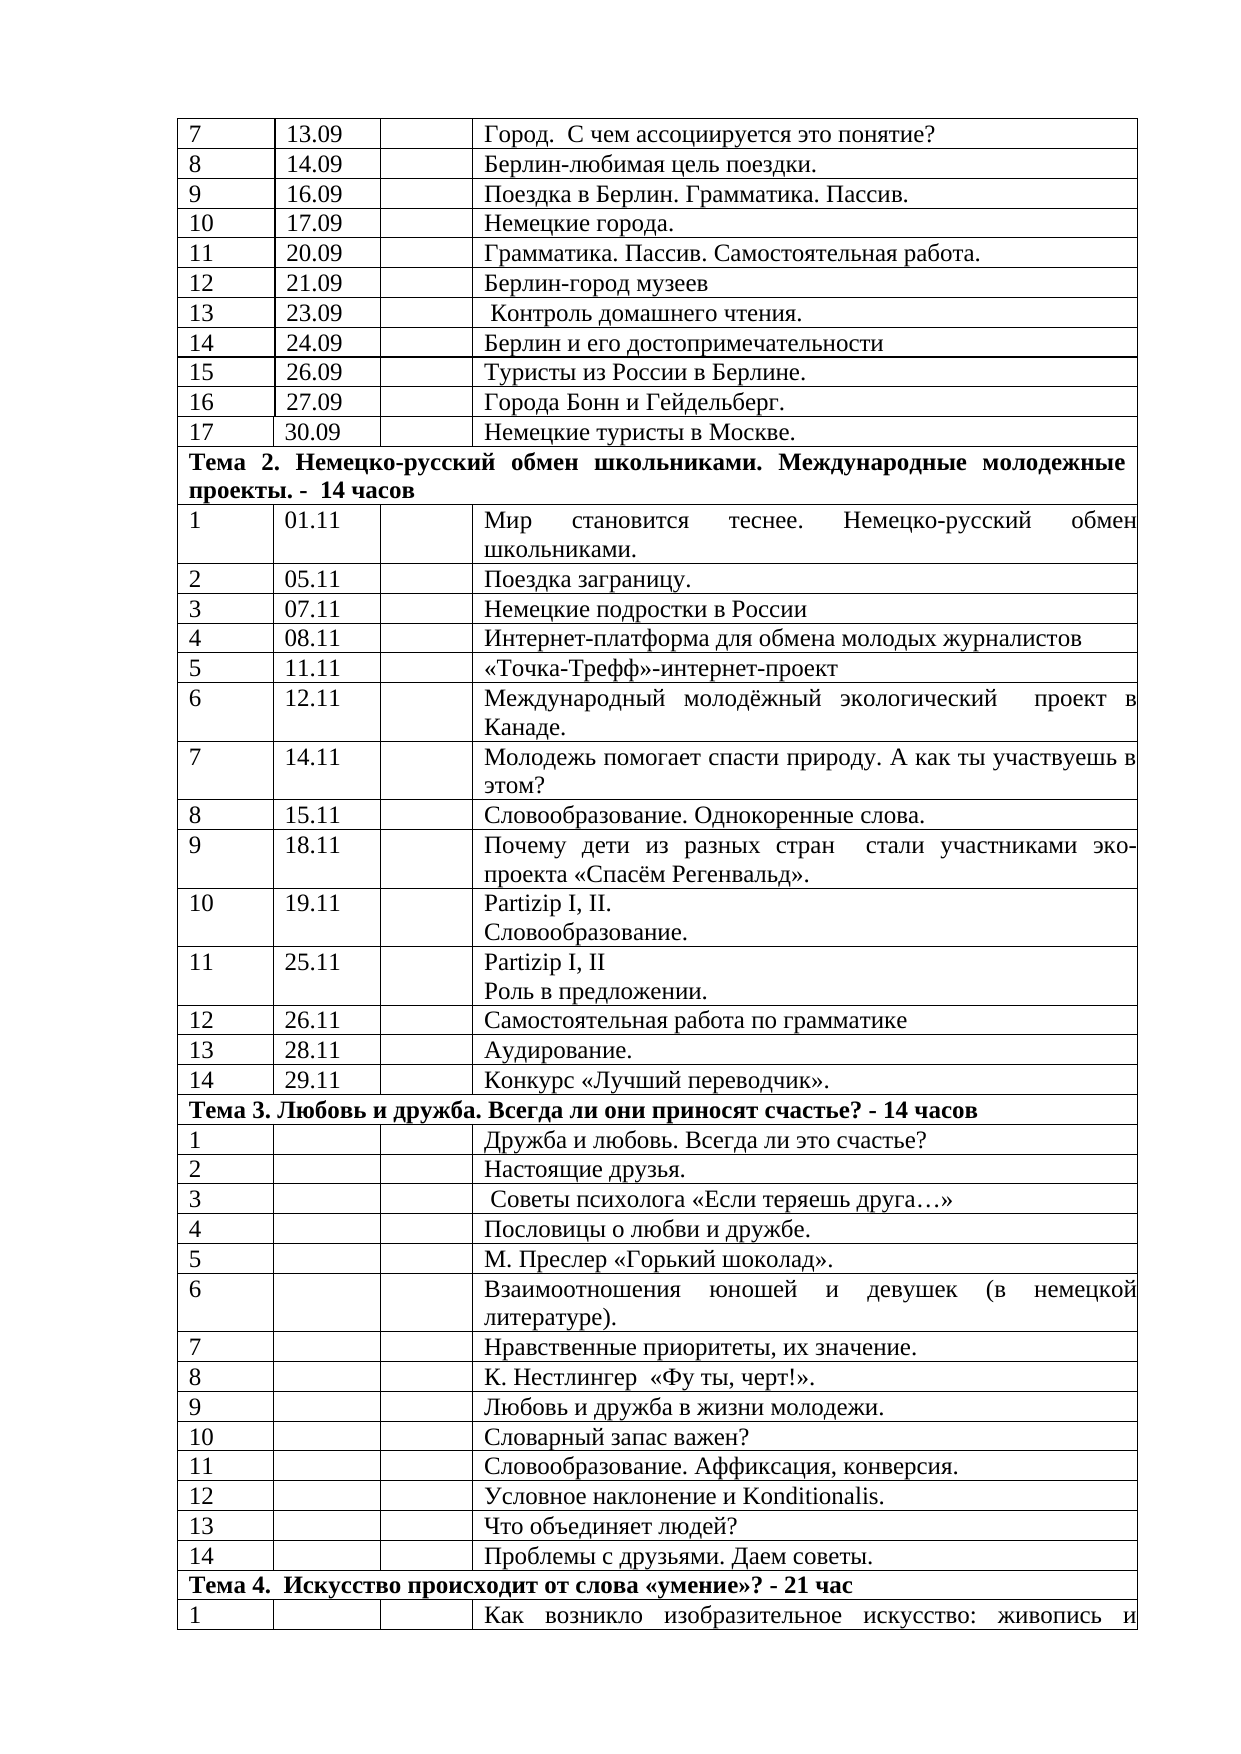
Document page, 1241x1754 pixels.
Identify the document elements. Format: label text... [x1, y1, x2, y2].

table_cell 4 [178, 1214, 273, 1243]
table_cell Конкурс «Лучший переводчик». [473, 1065, 1137, 1094]
table_cell [381, 268, 472, 297]
table_cell Тема 3. Любовь и дружба. Всегда ли они приносят счастье? - 14 часов [178, 1095, 1137, 1124]
table_cell 13 [178, 1511, 273, 1540]
table_cell 13 [178, 1035, 273, 1064]
table_cell [381, 1244, 472, 1273]
table_cell 7 [178, 119, 274, 148]
table_cell 14.11 [274, 742, 380, 799]
table_cell [381, 1392, 472, 1421]
table_cell 2 [178, 564, 273, 593]
table_cell 7 [178, 1332, 273, 1361]
table_cell [381, 1332, 472, 1361]
table_cell Настоящие друзья. [473, 1155, 1137, 1183]
table_cell 1 [178, 1125, 273, 1153]
table_cell Немецкие подростки в России [473, 594, 1137, 622]
table_cell 15 [178, 358, 274, 386]
table_cell [381, 1541, 472, 1569]
table_cell 26.09 [276, 358, 380, 386]
table_cell 4 [178, 624, 273, 652]
table_cell [274, 1244, 380, 1273]
table_cell [274, 1451, 380, 1480]
table_cell [381, 1214, 472, 1243]
table_cell [274, 1214, 380, 1243]
table_cell [274, 1422, 380, 1450]
table_cell 18.11 [274, 830, 380, 887]
table_cell 07.11 [274, 594, 380, 622]
table_cell Тема 2. Немецко-русский обмен школьниками. Международные молодежные проекты. - 14 часов [178, 447, 1137, 504]
table_cell [381, 179, 472, 207]
table_cell [381, 742, 472, 799]
table_cell Словарный запас важен? [473, 1422, 1137, 1450]
table_cell 27.09 [276, 387, 380, 416]
table_cell Условное наклонение и Konditionalis. [473, 1481, 1137, 1510]
table_cell К. Нестлингер «Фу ты, черт!». [473, 1362, 1137, 1391]
table_cell Берлин и его достопримечательности [473, 328, 1137, 356]
table_cell [381, 830, 472, 887]
table_cell [381, 564, 472, 593]
table_cell [274, 1184, 380, 1213]
table_cell 6 [178, 683, 273, 741]
table_cell 5 [178, 653, 273, 682]
table_cell 24.09 [276, 328, 380, 356]
table_cell Поездка заграницу. [473, 564, 1137, 593]
table_cell 19.11 [274, 889, 380, 946]
table_cell [381, 653, 472, 682]
table_cell М. Преслер «Горький шоколад». [473, 1244, 1137, 1273]
table_cell [381, 1184, 472, 1213]
table_cell 6 [178, 1274, 273, 1331]
table_cell 20.09 [276, 238, 380, 267]
table_cell 12 [178, 1006, 273, 1034]
table_cell 30.09 [274, 417, 380, 446]
table_cell Проблемы с друзьями. Даем советы. [473, 1541, 1137, 1569]
table_cell [274, 1392, 380, 1421]
table_cell 9 [178, 830, 273, 887]
table_cell Мир становится теснее. Немецко-русский обмен школьниками. [473, 505, 1137, 563]
table_cell 8 [178, 149, 274, 178]
table_cell [381, 149, 472, 178]
table_cell [381, 1125, 472, 1153]
table_cell 2 [178, 1155, 273, 1183]
table_cell 10 [178, 889, 273, 946]
table_cell [274, 1125, 380, 1153]
table_cell [381, 1035, 472, 1064]
table_cell 15.11 [274, 800, 380, 829]
table_cell 14 [178, 1541, 273, 1569]
table_cell 28.11 [274, 1035, 380, 1064]
table_cell [381, 1451, 472, 1480]
table_cell 11 [178, 947, 273, 1004]
table_cell 11 [178, 1451, 273, 1480]
table_cell [381, 387, 472, 416]
table_cell 11.11 [274, 653, 380, 682]
table_cell 14.09 [276, 149, 380, 178]
table_cell 7 [178, 742, 273, 799]
table_cell Контроль домашнего чтения. [473, 298, 1137, 327]
table_cell [381, 1422, 472, 1450]
table_cell [381, 1600, 472, 1629]
table_cell 17.09 [276, 209, 380, 237]
table_cell [381, 417, 472, 446]
table_cell [274, 1332, 380, 1361]
table_cell 25.11 [274, 947, 380, 1004]
table_cell Поездка в Берлин. Грамматика. Пассив. [473, 179, 1137, 207]
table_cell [473, 1600, 1137, 1629]
table_cell 29.11 [274, 1065, 380, 1094]
table_cell 10 [178, 209, 274, 237]
table_cell Что объединяет людей? [473, 1511, 1137, 1540]
table_cell Тема 4. Искусство происходит от слова «умение»? - 21 час [178, 1571, 1137, 1599]
table_cell 9 [178, 1392, 273, 1421]
table_cell 13.09 [276, 119, 380, 148]
table_cell Словообразование. Однокоренные слова. [473, 800, 1137, 829]
table_cell Словообразование. Аффиксация, конверсия. [473, 1451, 1137, 1480]
table_cell [381, 1155, 472, 1183]
table_cell [381, 800, 472, 829]
table_cell Советы психолога «Если теряешь друга…» [473, 1184, 1137, 1213]
table_cell [381, 209, 472, 237]
table_cell Немецкие туристы в Москве. [473, 417, 1137, 446]
table_cell «Точка-Трефф»-интернет-проект [473, 653, 1137, 682]
table_cell 26.11 [274, 1006, 380, 1034]
table_cell [381, 1274, 472, 1331]
table_cell 01.11 [274, 505, 380, 563]
table_cell 8 [178, 1362, 273, 1391]
table_cell 12 [178, 1481, 273, 1510]
table_cell Самостоятельная работа по грамматике [473, 1006, 1137, 1034]
table_cell [381, 624, 472, 652]
table_cell Любовь и дружба в жизни молодежи. [473, 1392, 1137, 1421]
table_cell Международный молодёжный экологический проект в Канаде. [473, 683, 1137, 741]
table_cell Нравственные приоритеты, их значение. [473, 1332, 1137, 1361]
table_cell [274, 1274, 380, 1331]
table_cell [381, 298, 472, 327]
table_cell 12 [178, 268, 274, 297]
table_cell 3 [178, 594, 273, 622]
table_cell 17 [178, 417, 273, 446]
table_cell 3 [178, 1184, 273, 1213]
table_cell Дружба и любовь. Всегда ли это счастье? [473, 1125, 1137, 1153]
table_cell [274, 1155, 380, 1183]
table_cell [274, 1362, 380, 1391]
table_cell Интернет-платформа для обмена молодых журналистов [473, 624, 1137, 652]
table_cell Молодежь помогает спасти природу. А как ты участвуешь в этом? [473, 742, 1137, 799]
table_cell 16 [178, 387, 274, 416]
table_cell Берлин-любимая цель поездки. [473, 149, 1137, 178]
table_cell Город. С чем ассоциируется это понятие? [473, 119, 1137, 148]
table_cell [381, 505, 472, 563]
table_cell [381, 238, 472, 267]
table_cell Туристы из России в Берлине. [473, 358, 1137, 386]
table_cell Аудирование. [473, 1035, 1137, 1064]
table_cell [274, 1600, 380, 1629]
table_cell 05.11 [274, 564, 380, 593]
table_cell 5 [178, 1244, 273, 1273]
table_cell [274, 1481, 380, 1510]
table_cell 12.11 [274, 683, 380, 741]
table_cell [381, 1481, 472, 1510]
table_cell 1 [178, 1600, 273, 1629]
table_cell 13 [178, 298, 274, 327]
table_cell 8 [178, 800, 273, 829]
table_cell 14 [178, 328, 274, 356]
table_cell 21.09 [276, 268, 380, 297]
table_cell [381, 947, 472, 1004]
table_cell 11 [178, 238, 274, 267]
table_cell 23.09 [276, 298, 380, 327]
table_cell Взаимоотношения юношей и девушек (в немецкой литературе). [473, 1274, 1137, 1331]
table_cell Почему дети из разных стран стали участниками эко- проекта «Спасём Регенвальд». [473, 830, 1137, 887]
table_cell [381, 683, 472, 741]
table_cell Грамматика. Пассив. Самостоятельная работа. [473, 238, 1137, 267]
table_cell [381, 119, 472, 148]
table_cell Немецкие города. [473, 209, 1137, 237]
table_cell [274, 1541, 380, 1569]
table_cell 9 [178, 179, 274, 207]
table_cell 08.11 [274, 624, 380, 652]
table_cell [381, 1065, 472, 1094]
table_cell Partizip I, II Роль в предложении. [473, 947, 1137, 1004]
table_cell Берлин-город музеев [473, 268, 1137, 297]
table_cell [381, 889, 472, 946]
table_cell [381, 358, 472, 386]
table_cell [381, 1511, 472, 1540]
table_cell [381, 1362, 472, 1391]
table_cell 1 [178, 505, 273, 563]
table_cell 16.09 [276, 179, 380, 207]
table_cell Пословицы о любви и дружбе. [473, 1214, 1137, 1243]
table_cell [381, 1006, 472, 1034]
table_cell 14 [178, 1065, 273, 1094]
table_cell [381, 594, 472, 622]
table_cell Partizip I, II. Словообразование. [473, 889, 1137, 946]
table_cell [381, 328, 472, 356]
table_cell 10 [178, 1422, 273, 1450]
table_cell [274, 1511, 380, 1540]
table_cell Города Бонн и Гейдельберг. [473, 387, 1137, 416]
